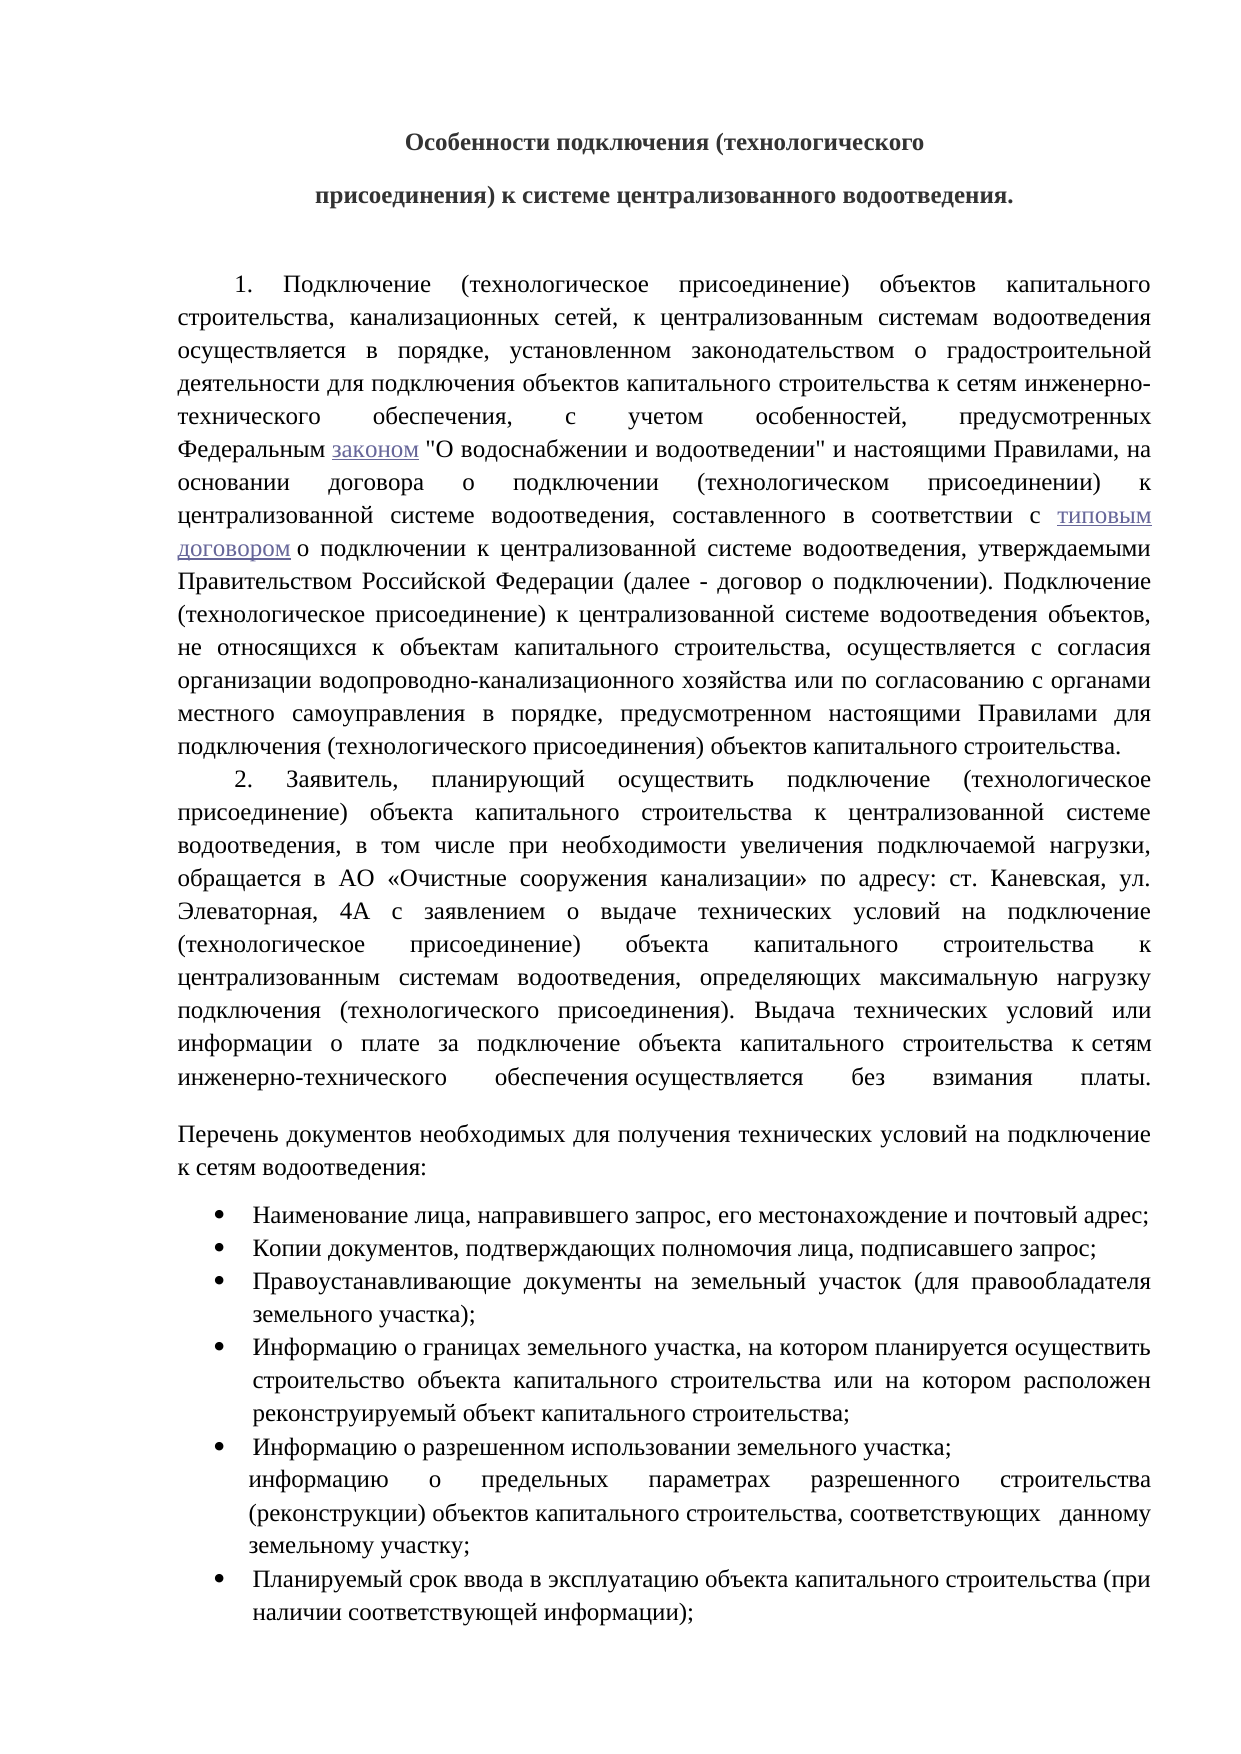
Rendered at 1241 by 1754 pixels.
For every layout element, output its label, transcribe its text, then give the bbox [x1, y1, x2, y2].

text информацию о предельных параметрах разрешенного строительства (реконструкции) объектов капитального строительства, соответствующих данному земельному участку; [248, 1464, 1152, 1559]
list Копии документов, подтверждающих полномочия лица, подписавшего запрос; [215, 1233, 1152, 1262]
list Информацию о разрешенном использовании земельного участка; [215, 1432, 1152, 1460]
list Планируемый срок ввода в эксплуатацию объекта капитального строительства (при наличии соответствующей информации); [215, 1564, 1152, 1625]
list Наименование лица, направившего запрос, его местонахождение и почтовый адрес; [215, 1200, 1152, 1229]
text 1. Подключение (технологическое присоединение) объектов капитального строительства, канализационных сетей, к централизованным системам водоотведения осуществляется в порядке, установленном законодательством о градостроительной деятельности для подключения объектов капитального строительства к сетям инженерно-технического обеспечения, с учетом особенностей, предусмотренных Федеральным законом "О водоснабжении и водоотведении" и настоящими Правилами, на основании договора о подключении (технологическом присоединении) к централизованной системе водоотведения, составленного в соответствии с типовым договором о подключении к централизованной системе водоотведения, утверждаемыми Правительством Российской Федерации (далее - договор о подключении). Подключение (технологическое присоединение) к централизованной системе водоотведения объектов, не относящихся к объектам капитального строительства, осуществляется с согласия организации водопроводно-канализационного хозяйства или по согласованию с органами местного самоуправления в порядке, предусмотренном настоящими Правилами для подключения (технологического присоединения) объектов капитального строительства. [177, 269, 1152, 760]
text присоединения) к системе централизованного водоотведения. [177, 171, 1152, 208]
list Правоустанавливающие документы на земельный участок (для правообладателя земельного участка); [215, 1266, 1152, 1328]
text Особенности подключения (технологического [177, 118, 1152, 156]
text 2. Заявитель, планирующий осуществить подключение (технологическое присоединение) объекта капитального строительства к централизованной системе водоотведения, в том числе при необходимости увеличения подключаемой нагрузки, обращается в АО «Очистные сооружения канализации» по адресу: ст. Каневская, ул. Элеваторная, 4А с заявлением о выдаче технических условий на подключение (технологическое присоединение) объекта капитального строительства к централизованным системам водоотведения, определяющих максимальную нагрузку подключения (технологического присоединения). Выдача технических условий или информации о плате за подключение объекта капитального строительства к сетям инженерно-технического обеспечения осуществляется без взимания платы. Перечень документов необходимых для получения технических условий на подключение к сетям водоотведения: [177, 764, 1152, 1181]
list Информацию о границах земельного участка, на котором планируется осуществить строительство объекта капитального строительства или на котором расположен реконструируемый объект капитального строительства; [215, 1332, 1152, 1427]
